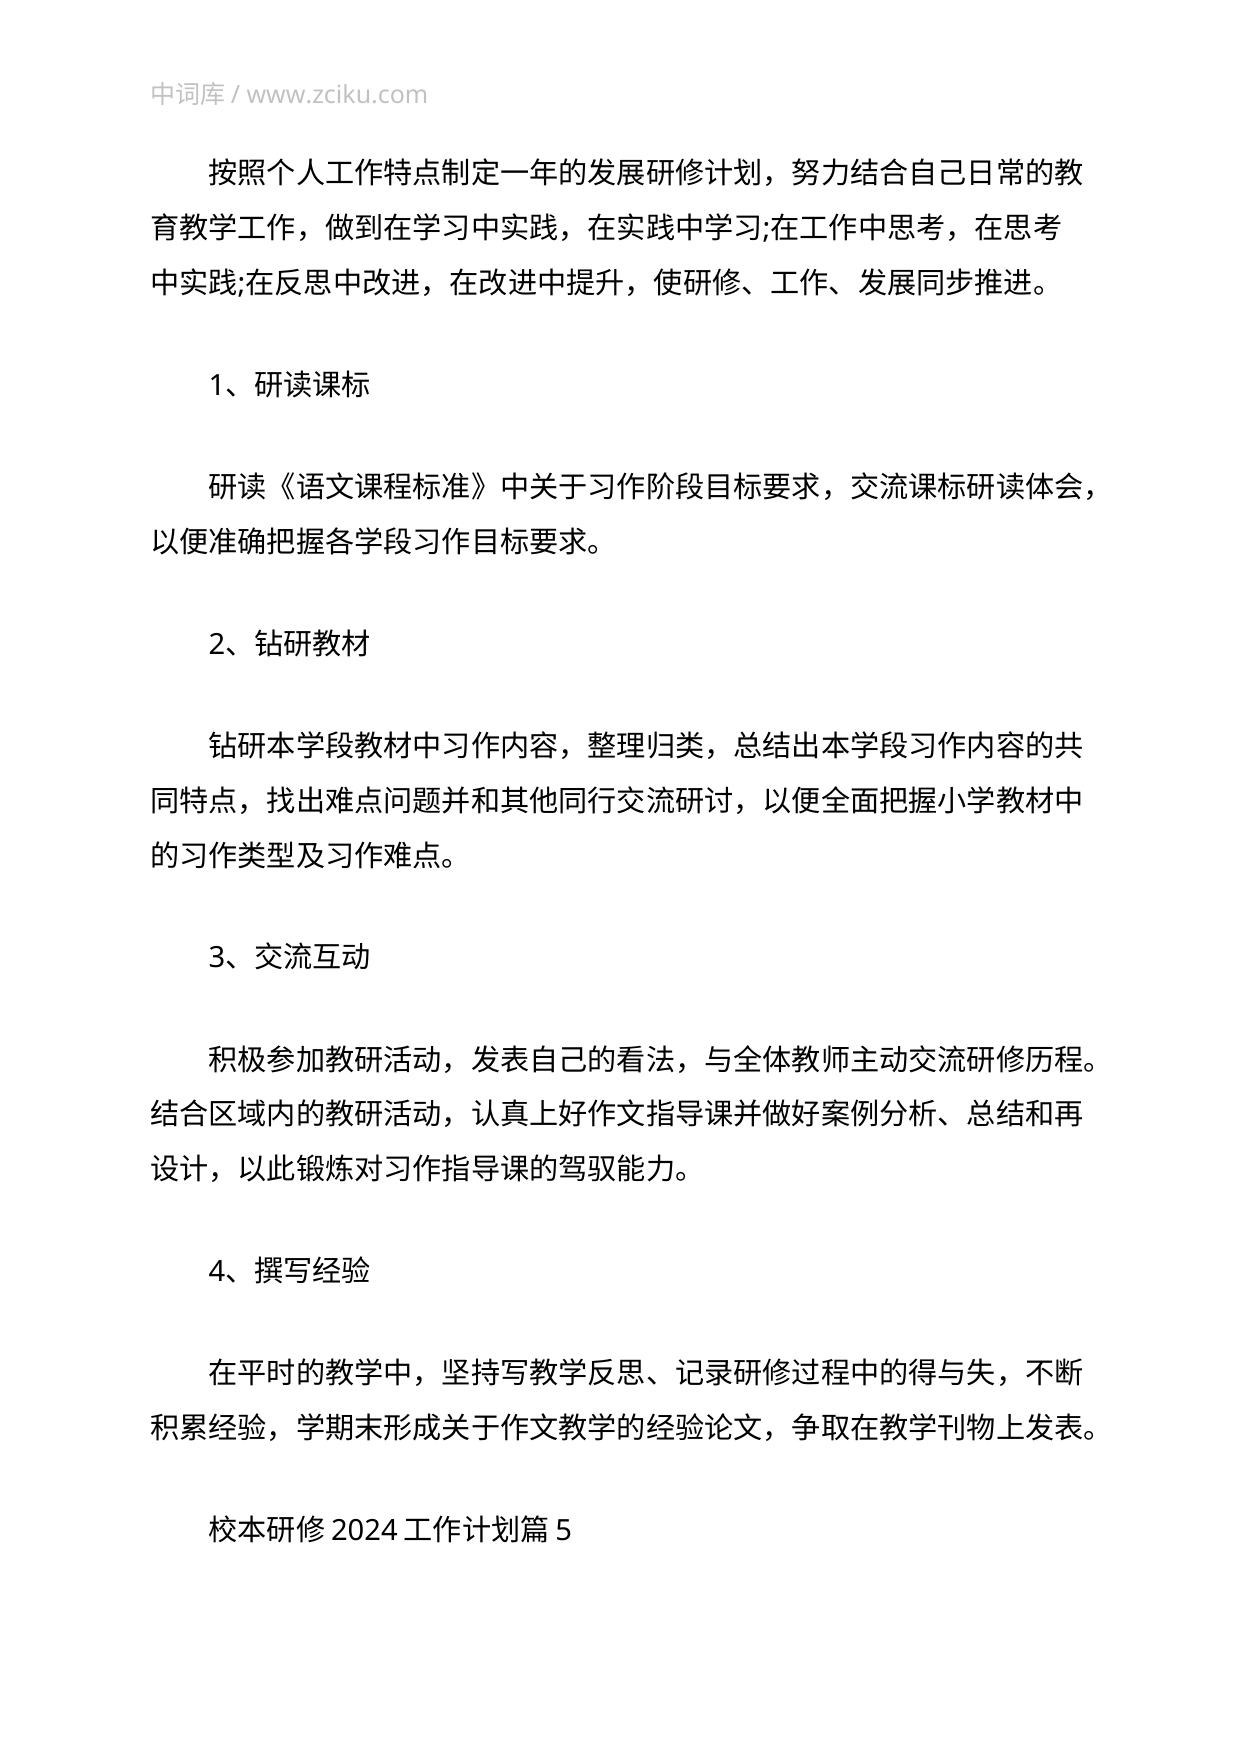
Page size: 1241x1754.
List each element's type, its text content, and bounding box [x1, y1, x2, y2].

text 在平时的教学中，坚持写教学反思、记录研修过程中的得与失，不断积累经验，学期末形成关于作文教学的经验论文，争取在教学刊物上发表。 [150, 1349, 1090, 1447]
text 1、研读课标 [150, 362, 1090, 404]
text 按照个人工作特点制定一年的发展研修计划，努力结合自己日常的教育教学工作，做到在学习中实践，在实践中学习;在工作中思考，在思考中实践;在反思中改进，在改进中提升，使研修、工作、发展同步推进。 [150, 150, 1090, 302]
text 积极参加教研活动，发表自己的看法，与全体教师主动交流研修历程。结合区域内的教研活动，认真上好作文指导课并做好案例分析、总结和再设计，以此锻炼对习作指导课的驾驭能力。 [150, 1036, 1090, 1188]
text 校本研修2024工作计划篇5 [150, 1506, 1090, 1549]
text 3、交流互动 [150, 934, 1090, 976]
text 研读《语文课程标准》中关于习作阶段目标要求，交流课标研读体会，以便准确把握各学段习作目标要求。 [150, 464, 1090, 561]
text 4、撰写经验 [150, 1248, 1090, 1290]
text 钻研本学段教材中习作内容，整理归类，总结出本学段习作内容的共同特点，找出难点问题并和其他同行交流研讨，以便全面把握小学教材中的习作类型及习作难点。 [150, 722, 1090, 874]
text 2、钻研教材 [150, 621, 1090, 663]
